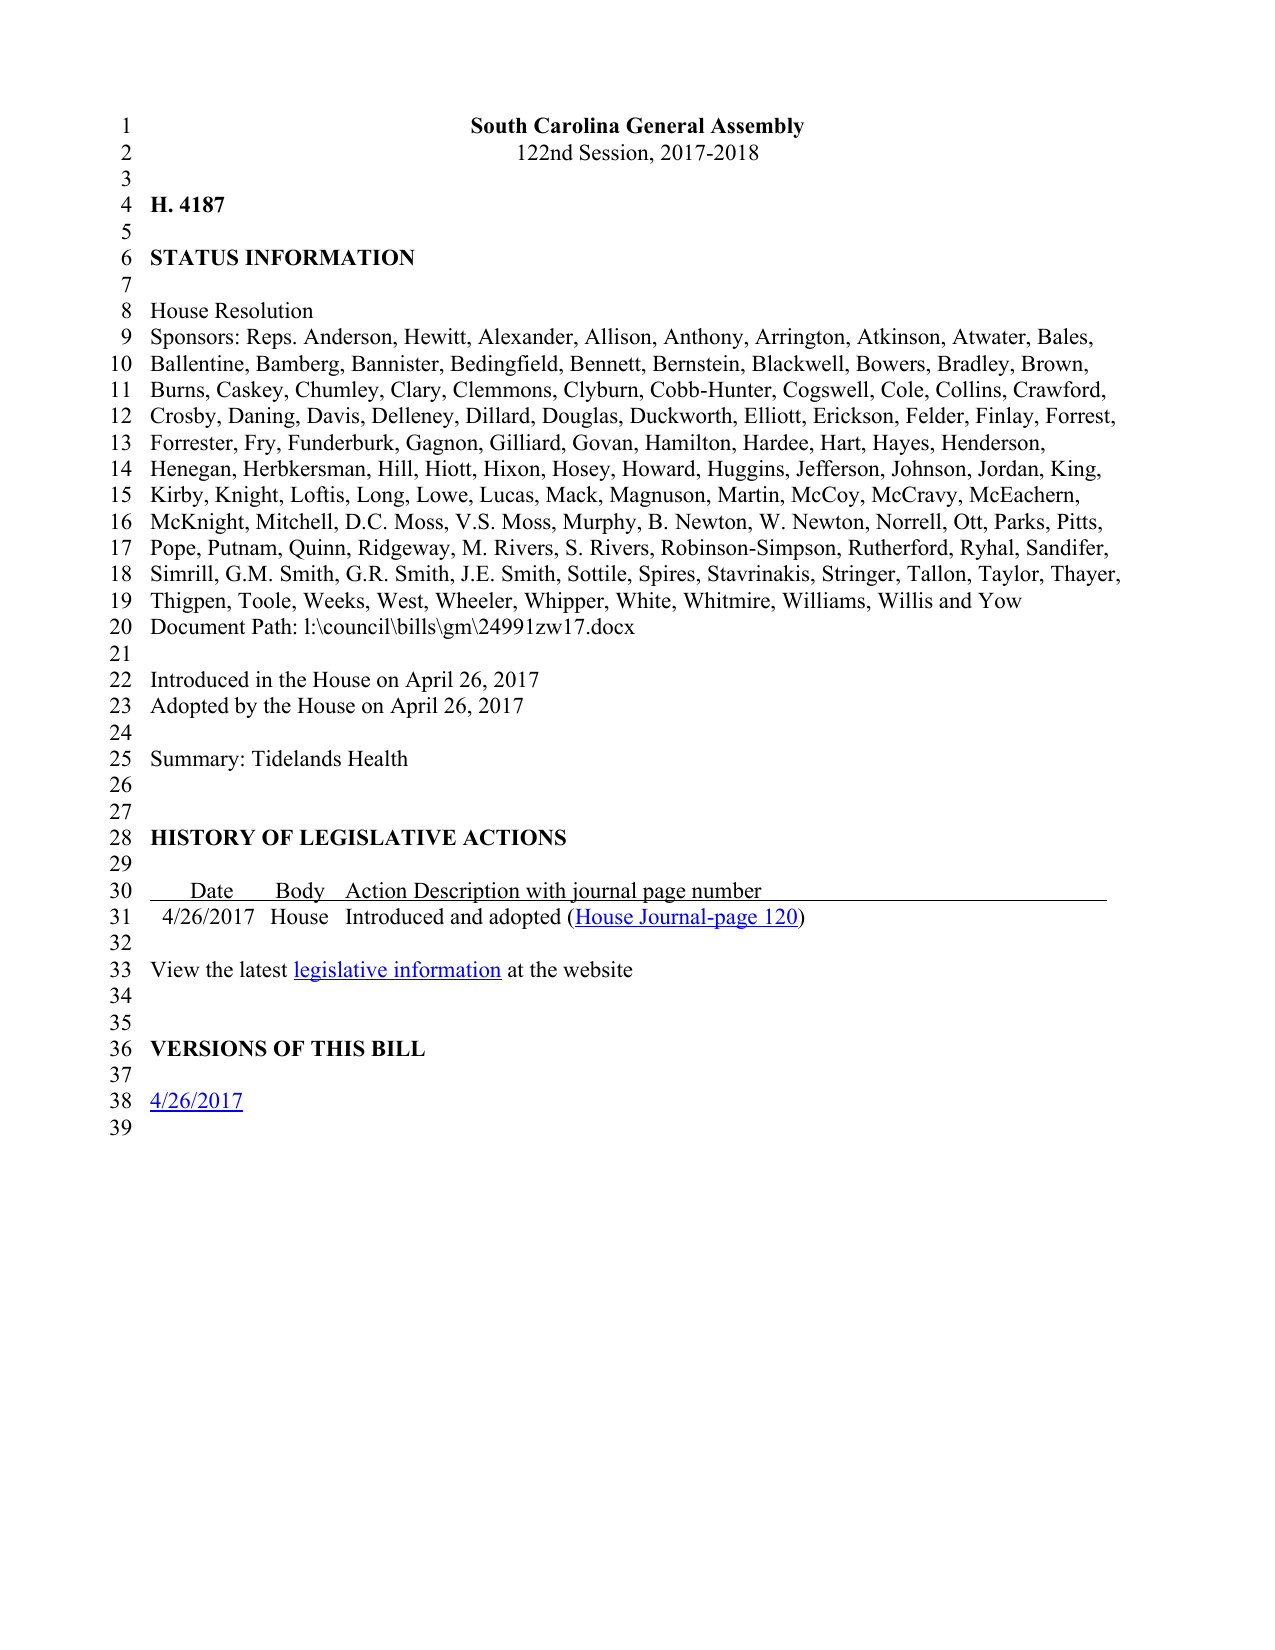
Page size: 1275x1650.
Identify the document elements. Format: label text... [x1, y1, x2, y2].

text STATUS INFORMATION [150, 244, 1125, 271]
text View the latest legislative information at the website [150, 956, 1125, 982]
text 122nd Session, 2017-2018 [150, 139, 1125, 165]
text Summary: Tidelands Health [150, 745, 1125, 771]
text Adopted by the House on April 26, 2017 [150, 692, 1125, 719]
text 4/26/2017 [150, 1088, 1125, 1114]
text Sponsors: Reps. Anderson, Hewitt, Alexander, Allison, Anthony, Arrington, Atkinson, Atwater, Bales, Ballentine, Bamberg, Bannister, Bedingfield, Bennett, Bernstein, Blackwell, Bowers, Bradley, Brown, Burns, Caskey, Chumley, Clary, Clemmons, Clyburn, Cobb-Hunter, Cogswell, Cole, Collins, Crawford, Crosby, Daning, Davis, Delleney, Dillard, Douglas, Duckworth, Elliott, Erickson, Felder, Finlay, Forrest, Forrester, Fry, Funderburk, Gagnon, Gilliard, Govan, Hamilton, Hardee, Hart, Hayes, Henderson, Henegan, Herbkersman, Hill, Hiott, Hixon, Hosey, Howard, Huggins, Jefferson, Johnson, Jordan, King, Kirby, Knight, Loftis, Long, Lowe, Lucas, Mack, Magnuson, Martin, McCoy, McCravy, McEachern, McKnight, Mitchell, D.C. Moss, V.S. Moss, Murphy, B. Newton, W. Newton, Norrell, Ott, Parks, Pitts, Pope, Putnam, Quinn, Ridgeway, M. Rivers, S. Rivers, Robinson-Simpson, Rutherford, Ryhal, Sandifer, Simrill, G.M. Smith, G.R. Smith, J.E. Smith, Sottile, Spires, Stavrinakis, Stringer, Tallon, Taylor, Thayer, Thigpen, Toole, Weeks, West, Wheeler, Whipper, White, Whitmire, Williams, Willis and Yow [150, 323, 1125, 613]
text H. 4187 [150, 192, 1125, 218]
text South Carolina General Assembly [150, 112, 1125, 139]
text Introduced in the House on April 26, 2017 [150, 666, 1125, 692]
text Document Path: l:\council\bills\gm\24991zw17.docx [150, 613, 1125, 639]
text 4/26/2017 House Introduced and adopted (House Journal-page 120) [150, 903, 1125, 929]
text House Resolution [150, 297, 1125, 323]
text VERSIONS OF THIS BILL [150, 1035, 1125, 1061]
text HISTORY OF LEGISLATIVE ACTIONS [150, 824, 1125, 850]
text Date Body Action Description with journal page number [150, 877, 1125, 903]
